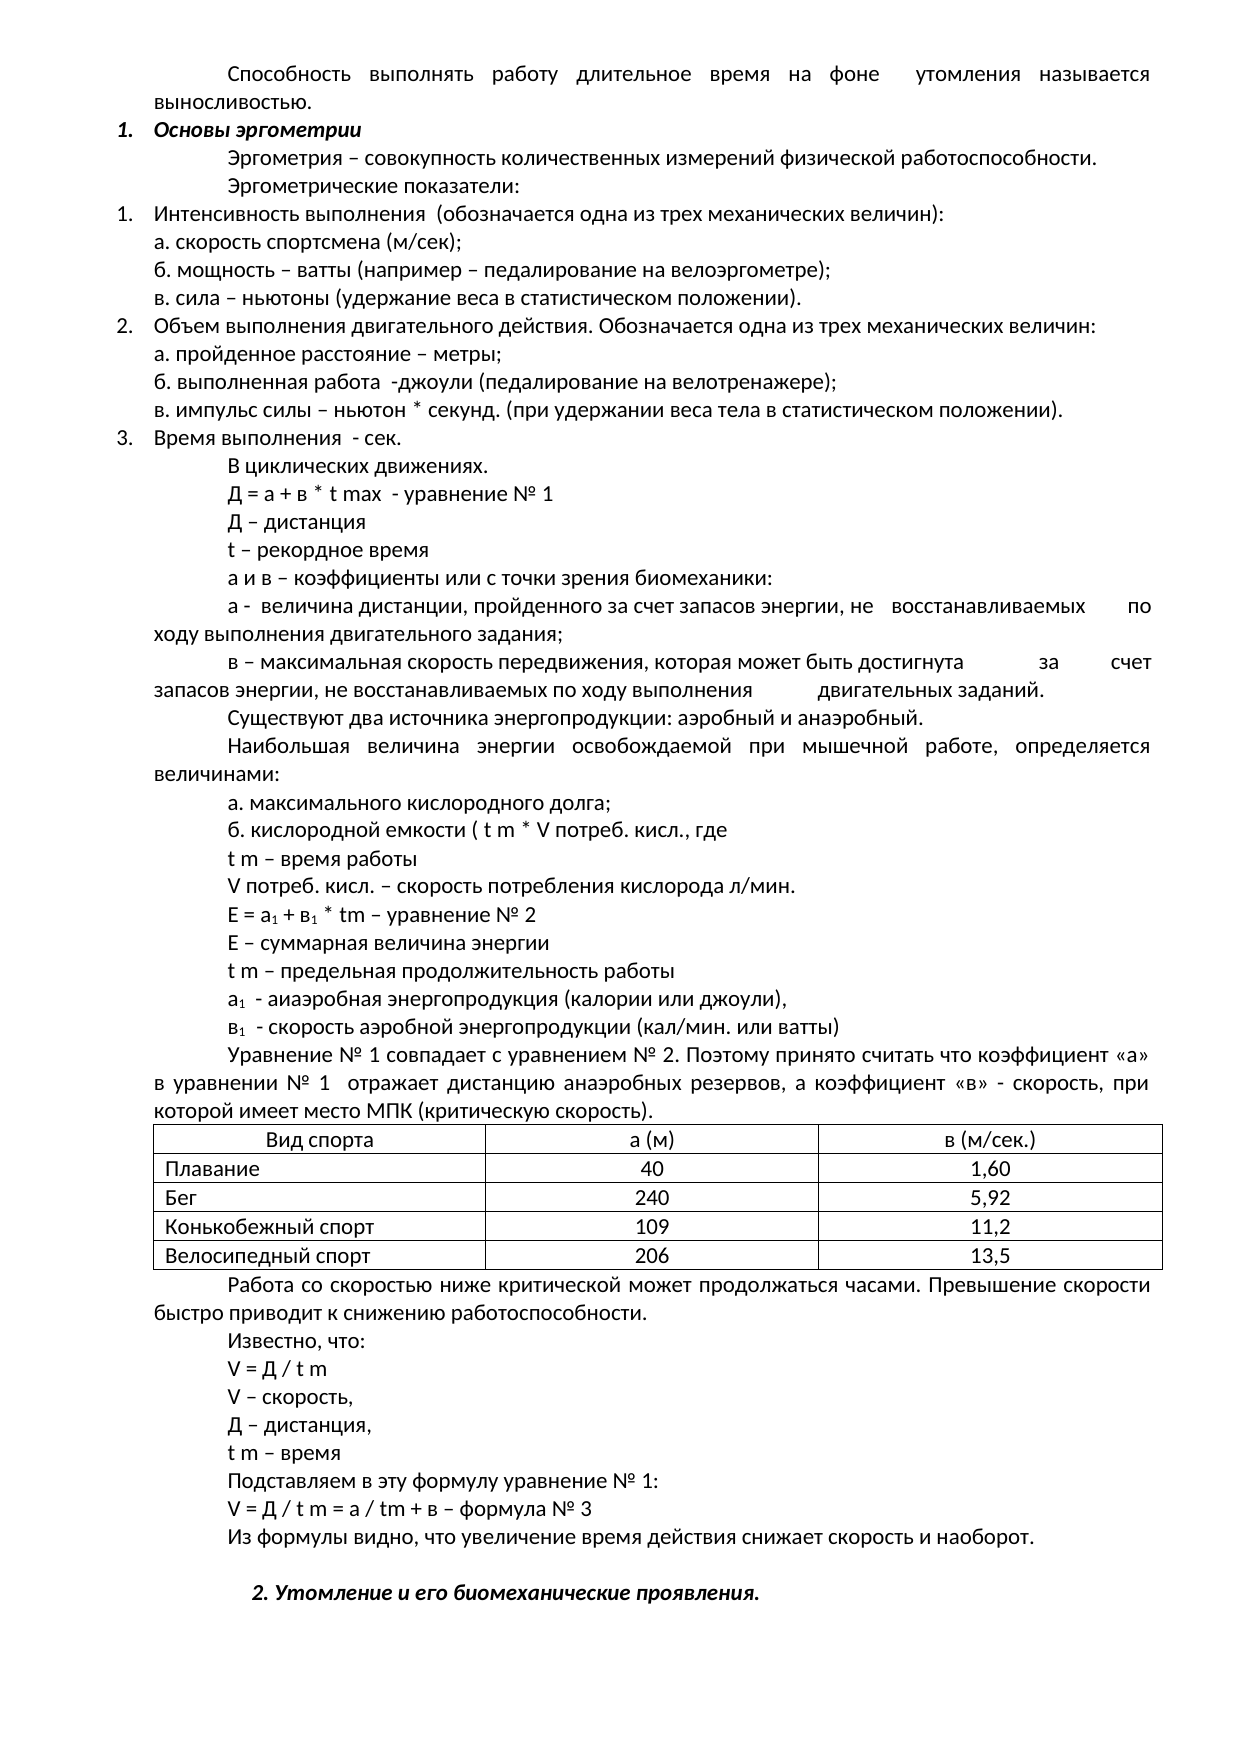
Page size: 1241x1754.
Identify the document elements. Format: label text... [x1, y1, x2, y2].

text а. скорость спортсмена (м/сек); [153, 227, 1152, 255]
text а. пройденное расстояние – метры; [153, 339, 1152, 367]
text Из формулы видно, что увеличение время действия снижает скорость и наоборот. [153, 1522, 1152, 1550]
text 2. Утомление и его биомеханические проявления. [153, 1578, 1152, 1606]
list Время выполнения - сек. [116, 423, 1152, 451]
text Уравнение № 1 совпадает с уравнением № 2. Поэтому принято считать что коэффициент «а» в уравнении № 1 отражает дистанцию анаэробных резервов, а коэффициент «в» - скорость, при которой имеет место МПК (критическую скорость). [153, 1040, 1152, 1124]
table_header Вид спорта [154, 1125, 485, 1153]
list Основы эргометрии [116, 115, 1152, 143]
text Эргометрия – совокупность количественных измерений физической работоспособности. [153, 143, 1152, 171]
table_cell 13,5 [819, 1241, 1162, 1269]
text t m – предельная продолжительность работы [153, 956, 1152, 984]
text в. импульс силы – ньютон * секунд. (при удержании веса тела в статистическом положении). [153, 395, 1152, 423]
text Подставляем в эту формулу уравнение № 1: [153, 1466, 1152, 1494]
text а1 - аиаэробная энергопродукция (калории или джоули), [153, 984, 1152, 1012]
table_header а (м) [486, 1125, 818, 1153]
text Д – дистанция [153, 507, 1152, 535]
text t m – время [153, 1438, 1152, 1466]
text б. мощность – ватты (например – педалирование на велоэргометре); [153, 255, 1152, 283]
table_cell 240 [486, 1183, 818, 1211]
list Интенсивность выполнения (обозначается одна из трех механических величин): [116, 199, 1152, 227]
text t – рекордное время [153, 535, 1152, 563]
text Д – дистанция, [153, 1410, 1152, 1438]
text t m – время работы [153, 844, 1152, 872]
table_cell Конькобежный спорт [154, 1212, 485, 1240]
text V потреб. кисл. – скорость потребления кислорода л/мин. [153, 872, 1152, 900]
table_cell 109 [486, 1212, 818, 1240]
text Существуют два источника энергопродукции: аэробный и анаэробный. [153, 703, 1152, 732]
table_cell Бег [154, 1183, 485, 1211]
text а - величина дистанции, пройденного за счет запасов энергии, не восстанавливаемых по ходу выполнения двигательного задания; [153, 591, 1152, 647]
text б. кислородной емкости ( t m * V потреб. кисл., где [153, 816, 1152, 844]
text в – максимальная скорость передвижения, которая может быть достигнута за счет запасов энергии, не восстанавливаемых по ходу выполнения двигательных заданий. [153, 647, 1152, 703]
table_cell 206 [486, 1241, 818, 1269]
table_cell 40 [486, 1154, 818, 1182]
list Объем выполнения двигательного действия. Обозначается одна из трех механических величин: [116, 311, 1152, 339]
text Известно, что: [153, 1326, 1152, 1354]
text Работа со скоростью ниже критической может продолжаться часами. Превышение скорости быстро приводит к снижению работоспособности. [153, 1270, 1152, 1326]
table_cell 11,2 [819, 1212, 1162, 1240]
text в. сила – ньютоны (удержание веса в статистическом положении). [153, 283, 1152, 311]
text Способность выполнять работу длительное время на фоне утомления называется выносливостью. [153, 59, 1152, 115]
text б. выполненная работа -джоули (педалирование на велотренажере); [153, 367, 1152, 395]
text Д = а + в * t max - уравнение № 1 [153, 479, 1152, 507]
text В циклических движениях. [153, 451, 1152, 479]
text Е – суммарная величина энергии [153, 928, 1152, 956]
text а и в – коэффициенты или с точки зрения биомеханики: [153, 563, 1152, 591]
table_header в (м/сек.) [819, 1125, 1162, 1153]
text Е = а1 + в1 * tm – уравнение № 2 [153, 900, 1152, 928]
text Эргометрические показатели: [153, 171, 1152, 199]
text а. максимального кислородного долга; [153, 788, 1152, 816]
text в1 - скорость аэробной энергопродукции (кал/мин. или ватты) [153, 1012, 1152, 1040]
table_cell Плавание [154, 1154, 485, 1182]
table_cell Велосипедный спорт [154, 1241, 485, 1269]
text V = Д / t m = а / tm + в – формула № 3 [153, 1494, 1152, 1522]
table_cell 1,60 [819, 1154, 1162, 1182]
table_cell 5,92 [819, 1183, 1162, 1211]
text V = Д / t m [153, 1354, 1152, 1382]
text Наибольшая величина энергии освобождаемой при мышечной работе, определяется величинами: [153, 732, 1152, 788]
text V – скорость, [153, 1382, 1152, 1410]
